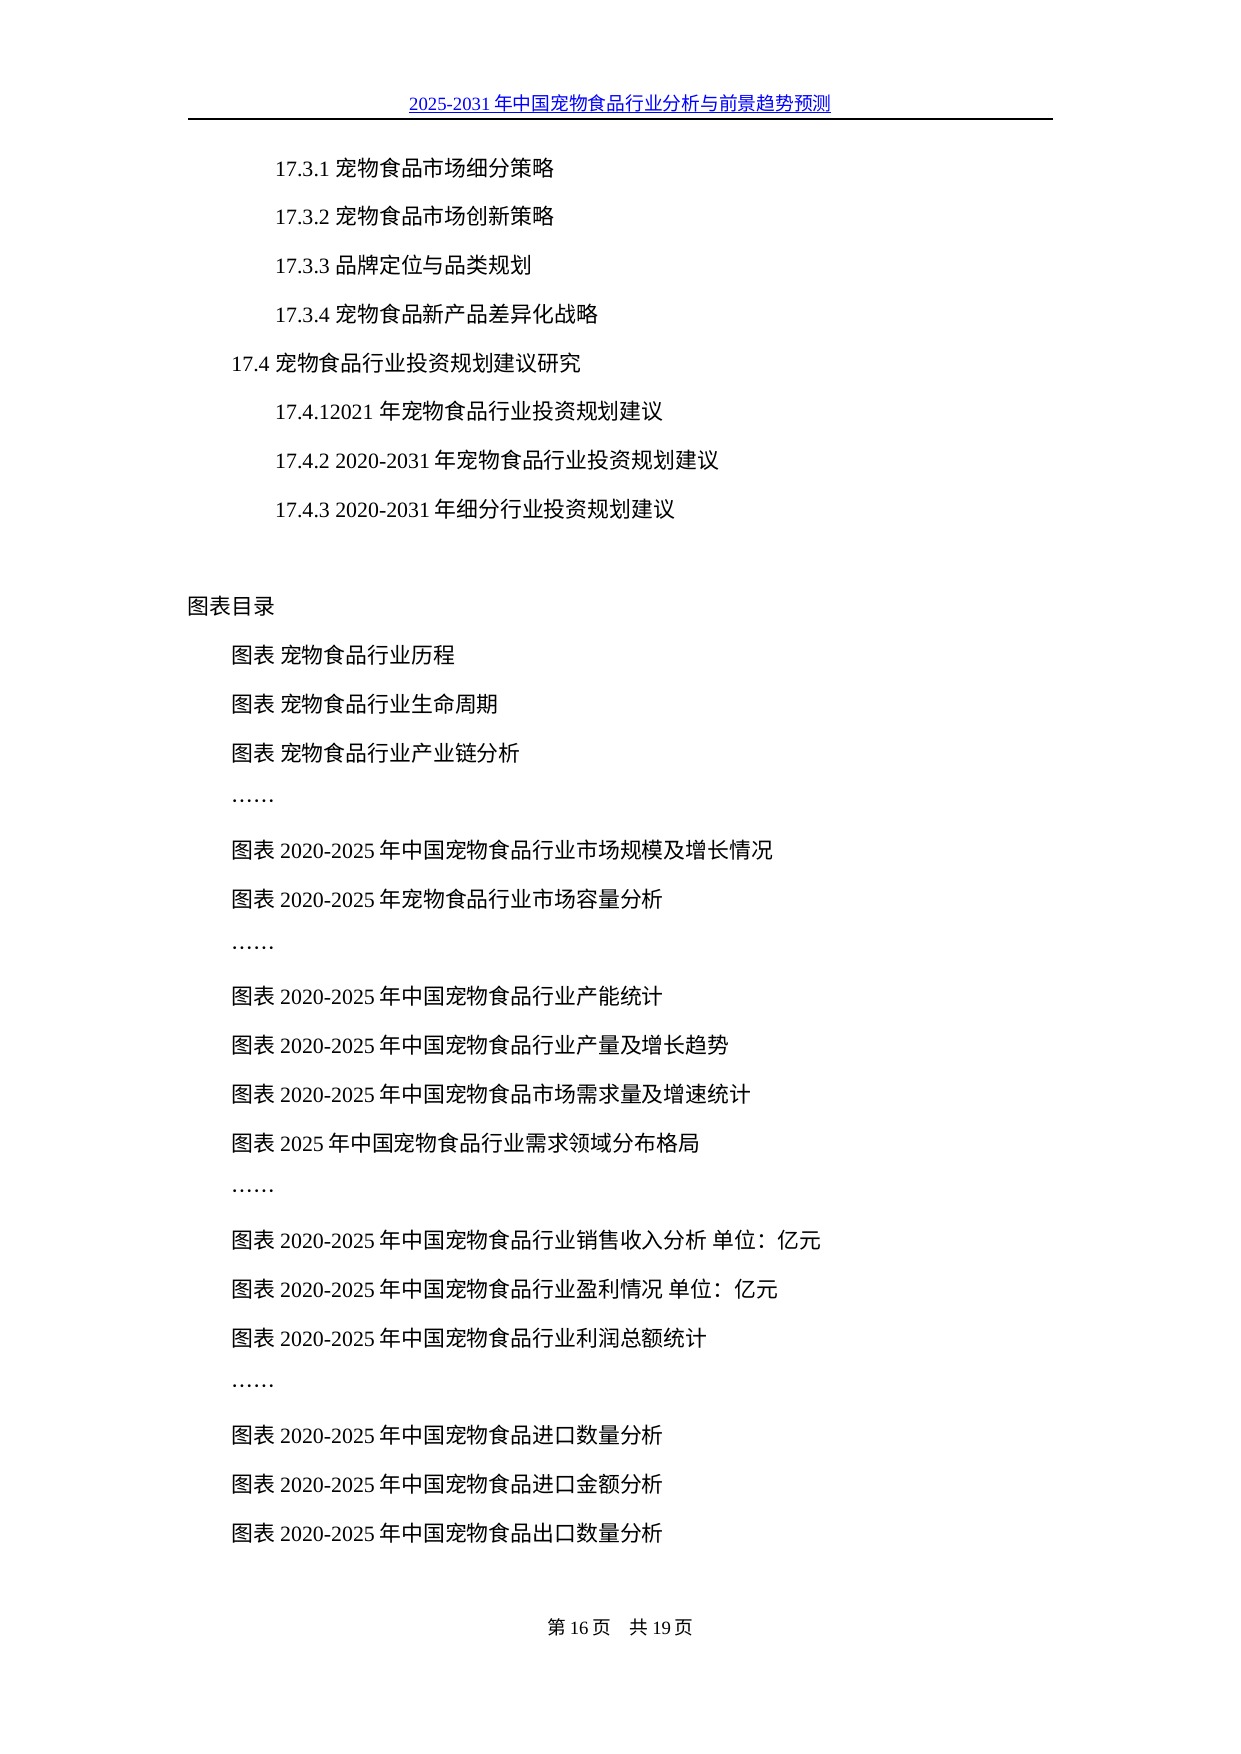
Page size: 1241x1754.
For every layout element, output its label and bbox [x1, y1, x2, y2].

text [187, 150, 1053, 1548]
